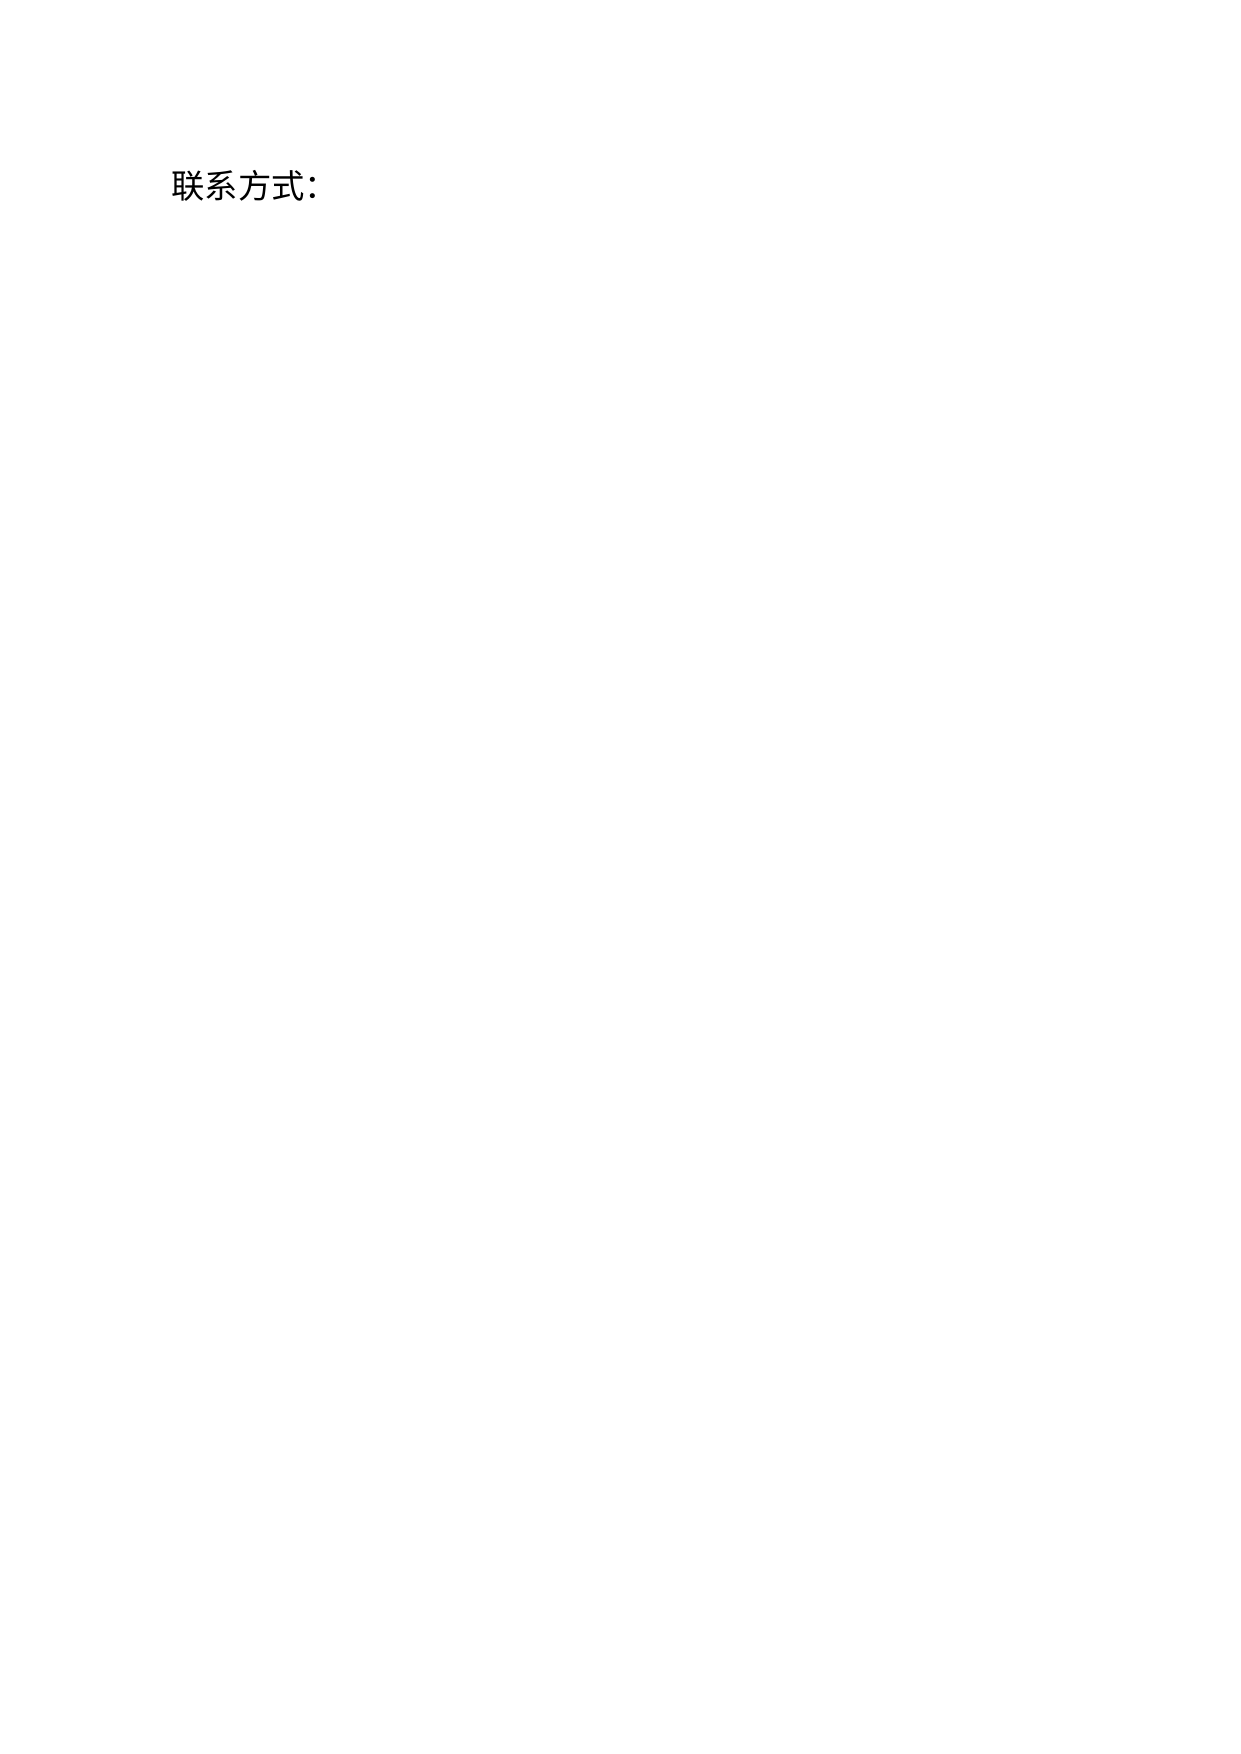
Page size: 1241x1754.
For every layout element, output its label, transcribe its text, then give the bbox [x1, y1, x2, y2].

text 联系方式： [171, 152, 1104, 217]
